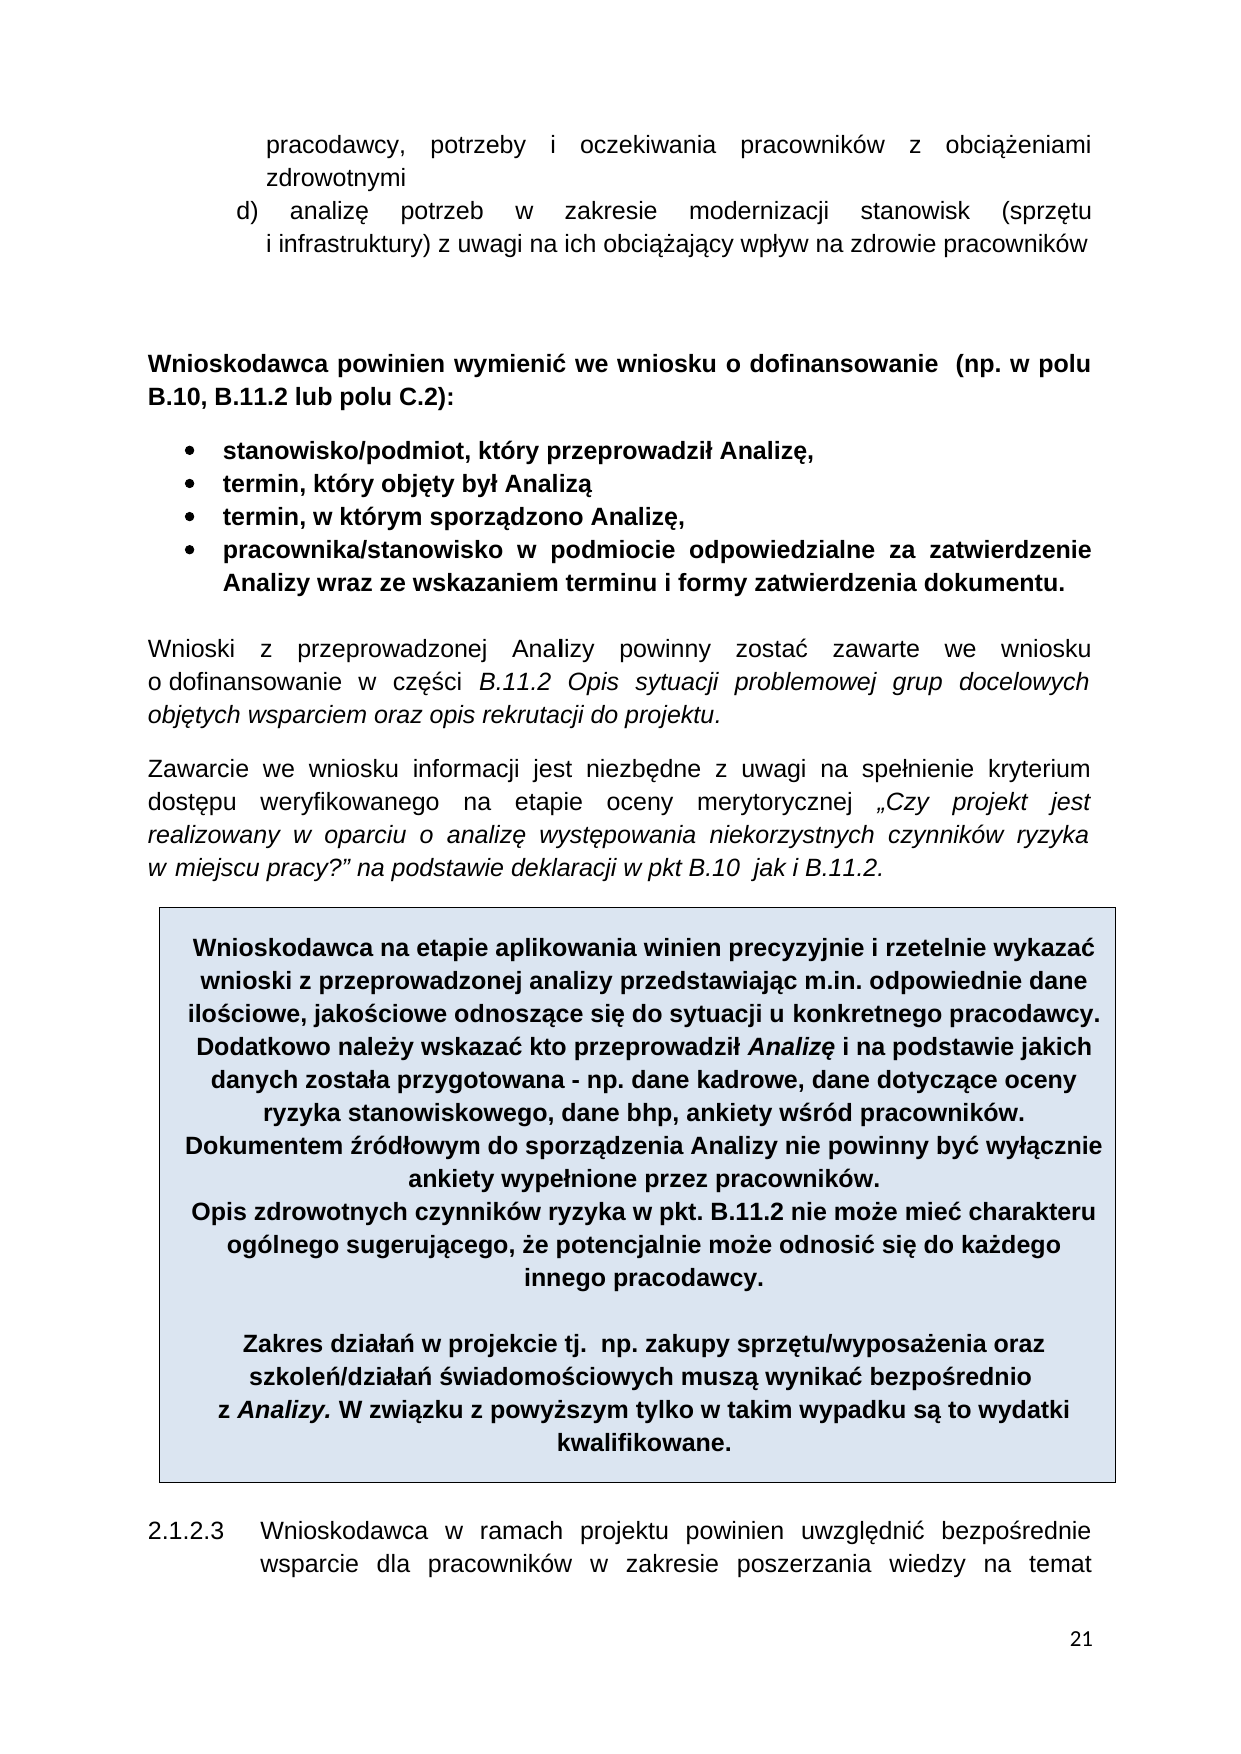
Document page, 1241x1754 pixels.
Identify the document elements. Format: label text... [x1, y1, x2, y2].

text Wnioskodawca powinien wymienić we wniosku o dofinansowanie (np. w polu B.10, B.11.2 lub polu C.2): [148, 349, 1093, 411]
text Zawarcie we wniosku informacji jest niezbędne z uwagi na spełnienie kryterium dostępu weryfikowanego na etapie oceny merytorycznej „Czy projekt jest realizowany w oparciu o analizę występowania niekorzystnych czynników ryzyka w miejscu pracy?” na podstawie deklaracji w pkt B.10 jak i B.11.2. [148, 754, 1093, 882]
text Wnioski z przeprowadzonej Analizy powinny zostać zawarte we wniosku o dofinansowanie w części B.11.2 Opis sytuacji problemowej grup docelowych objętych wsparciem oraz opis rekrutacji do projektu. [148, 634, 1093, 729]
list termin, w którym sporządzono Analizę, [185, 502, 1093, 531]
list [148, 1516, 1093, 1578]
list termin, który objęty był Analizą [185, 469, 1093, 498]
list stanowisko/podmiot, który przeprowadził Analizę, [185, 436, 1093, 464]
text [236, 130, 1093, 192]
table_header Wnioskodawca na etapie aplikowania winien precyzyjnie i rzetelnie wykazać wnioski z przeprowadzonej analizy przedstawiając m.in. odpowiednie dane ilościowe, jakościowe odnoszące się do sytuacji u konkretnego pracodawcy. Dodatkowo należy wskazać kto przeprowadził Analizę i na podstawie jakich danych została przygotowana - np. dane kadrowe, dane dotyczące oceny ryzyka stanowiskowego, dane bhp, ankiety wśród pracowników. Dokumentem źródłowym do sporządzenia Analizy nie powinny być wyłącznie ankiety wypełnione przez pracowników. Opis zdrowotnych czynników ryzyka w pkt. B.11.2 nie może mieć charakteru ogólnego sugerującego, że potencjalnie może odnosić się do każdego innego pracodawcy. Zakres działań w projekcie tj. np. zakupy sprzętu/wyposażenia oraz szkoleń/działań świadomościowych muszą wynikać bezpośrednio z Analizy. W związku z powyższym tylko w takim wypadku są to wydatki kwalifikowane. [160, 908, 1115, 1482]
text d) analizę potrzeb w zakresie modernizacji stanowisk (sprzętu i infrastruktury) z uwagi na ich obciążający wpływ na zdrowie pracowników [236, 196, 1093, 258]
list pracownika/stanowisko w podmiocie odpowiedzialne za zatwierdzenie Analizy wraz ze wskazaniem terminu i formy zatwierdzenia dokumentu. [185, 535, 1093, 597]
